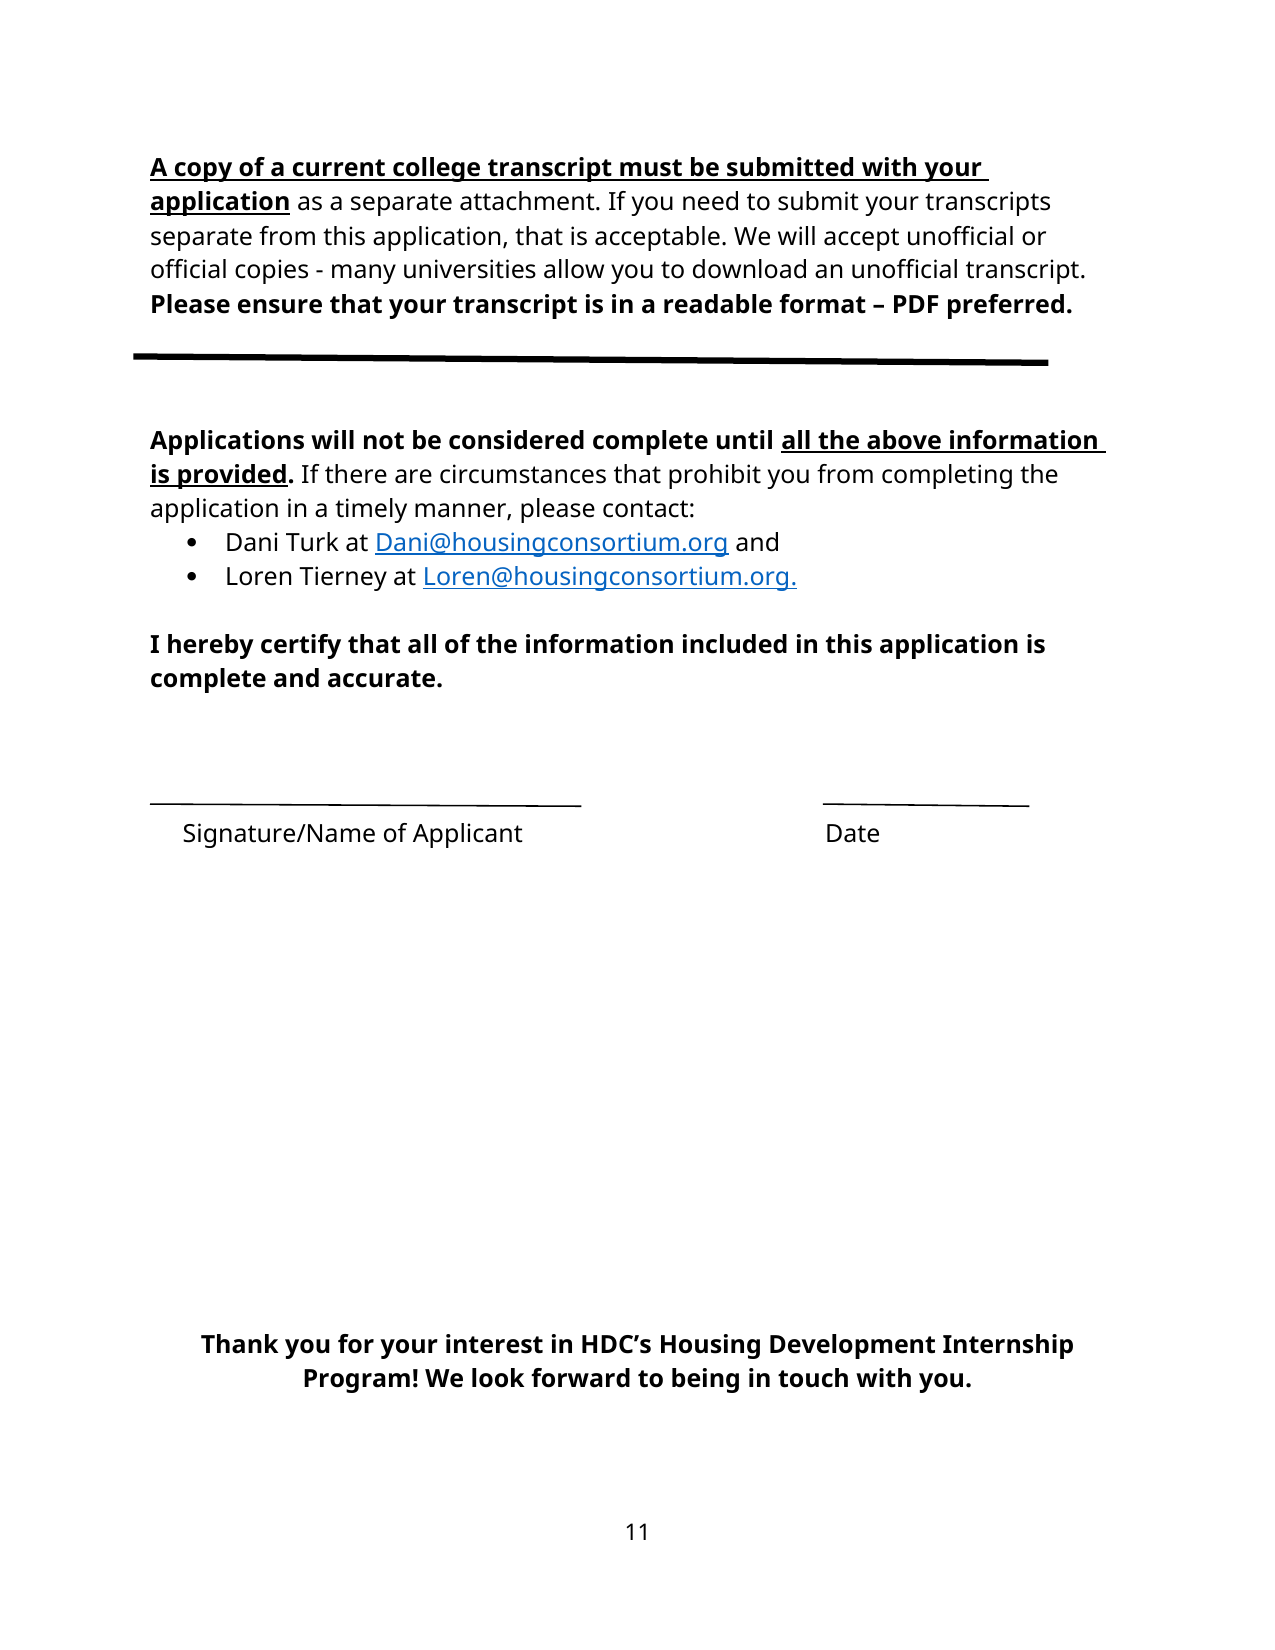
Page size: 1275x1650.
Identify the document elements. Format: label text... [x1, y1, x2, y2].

text Signature/Name of Applicant Date [150, 816, 1125, 850]
text I hereby certify that all of the information included in this application is complete and accurate. [150, 627, 1125, 695]
list Dani Turk at Dani@housingconsortium.org and [187, 525, 1125, 559]
text Applications will not be considered complete until all the above information is provided. If there are circumstances that prohibit you from completing the application in a timely manner, please contact: [150, 422, 1125, 525]
text Thank you for your interest in HDC’s Housing Development Internship Program! We look forward to being in touch with you. [150, 1327, 1125, 1395]
list Loren Tierney at Loren@housingconsortium.org. [187, 559, 1125, 593]
text A copy of a current college transcript must be submitted with your application as a separate attachment. If you need to submit your transcripts separate from this application, that is acceptable. We will accept unofficial or official copies - many universities allow you to download an unofficial transcript. Please ensure that your transcript is in a readable format – PDF preferred. [150, 150, 1125, 320]
